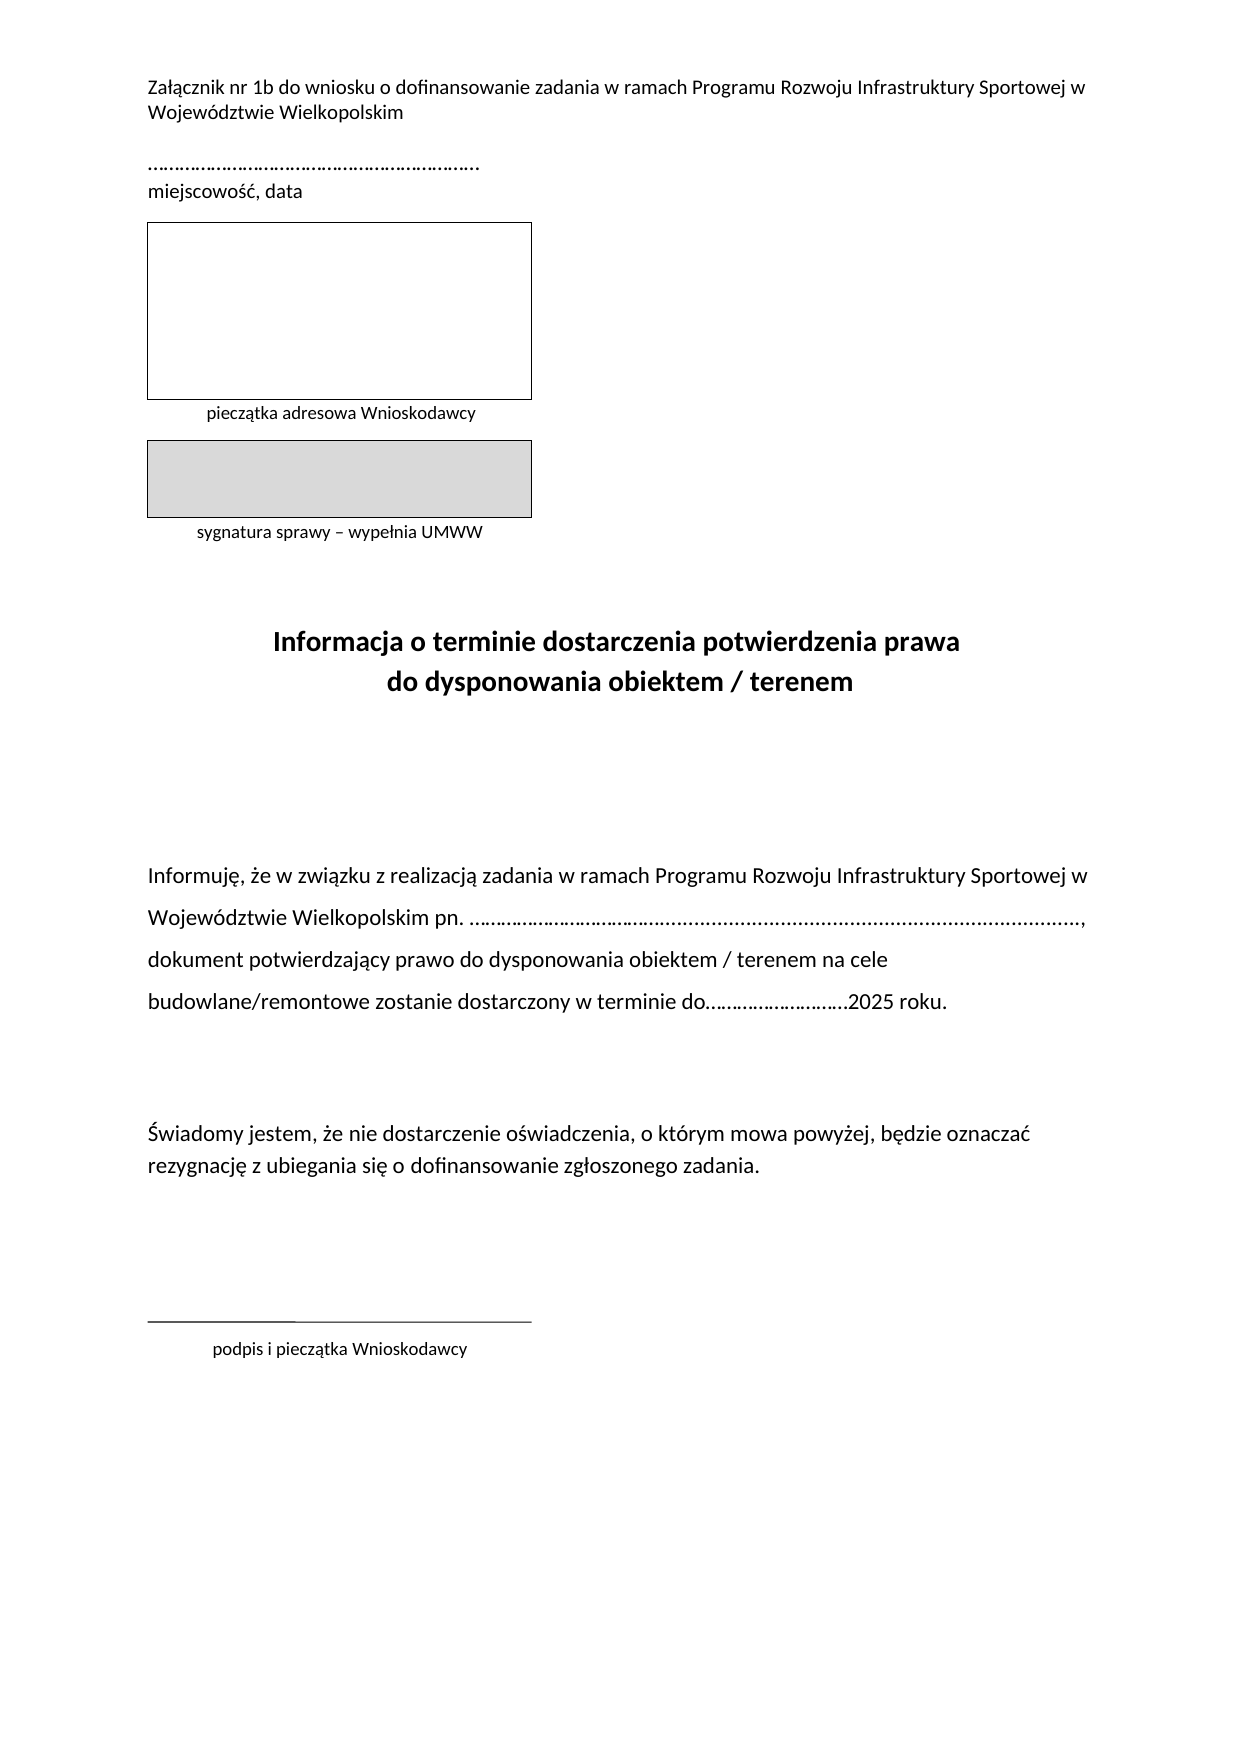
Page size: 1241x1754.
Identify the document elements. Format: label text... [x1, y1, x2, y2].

text miejscowość, data [148, 178, 1092, 203]
text Informuję, że w związku z realizacją zadania w ramach Programu Rozwoju Infrastruktury Sportowej w Województwie Wielkopolskim pn. ………………………………........................................................................., dokument potwierdzający prawo do dysponowania obiektem / terenem na cele budowlane/remontowe zostanie dostarczony w terminie do………………………2025 roku. [148, 861, 1092, 1015]
text Świadomy jestem, że nie dostarczenie oświadczenia, o którym mowa powyżej, będzie oznaczać rezygnację z ubiegania się o dofinansowanie zgłoszonego zadania. [148, 1119, 1092, 1179]
text ……………………………………………………… [148, 148, 1092, 176]
text Informacja o terminie dostarczenia potwierdzenia prawa do dysponowania obiektem / terenem [148, 623, 1092, 699]
